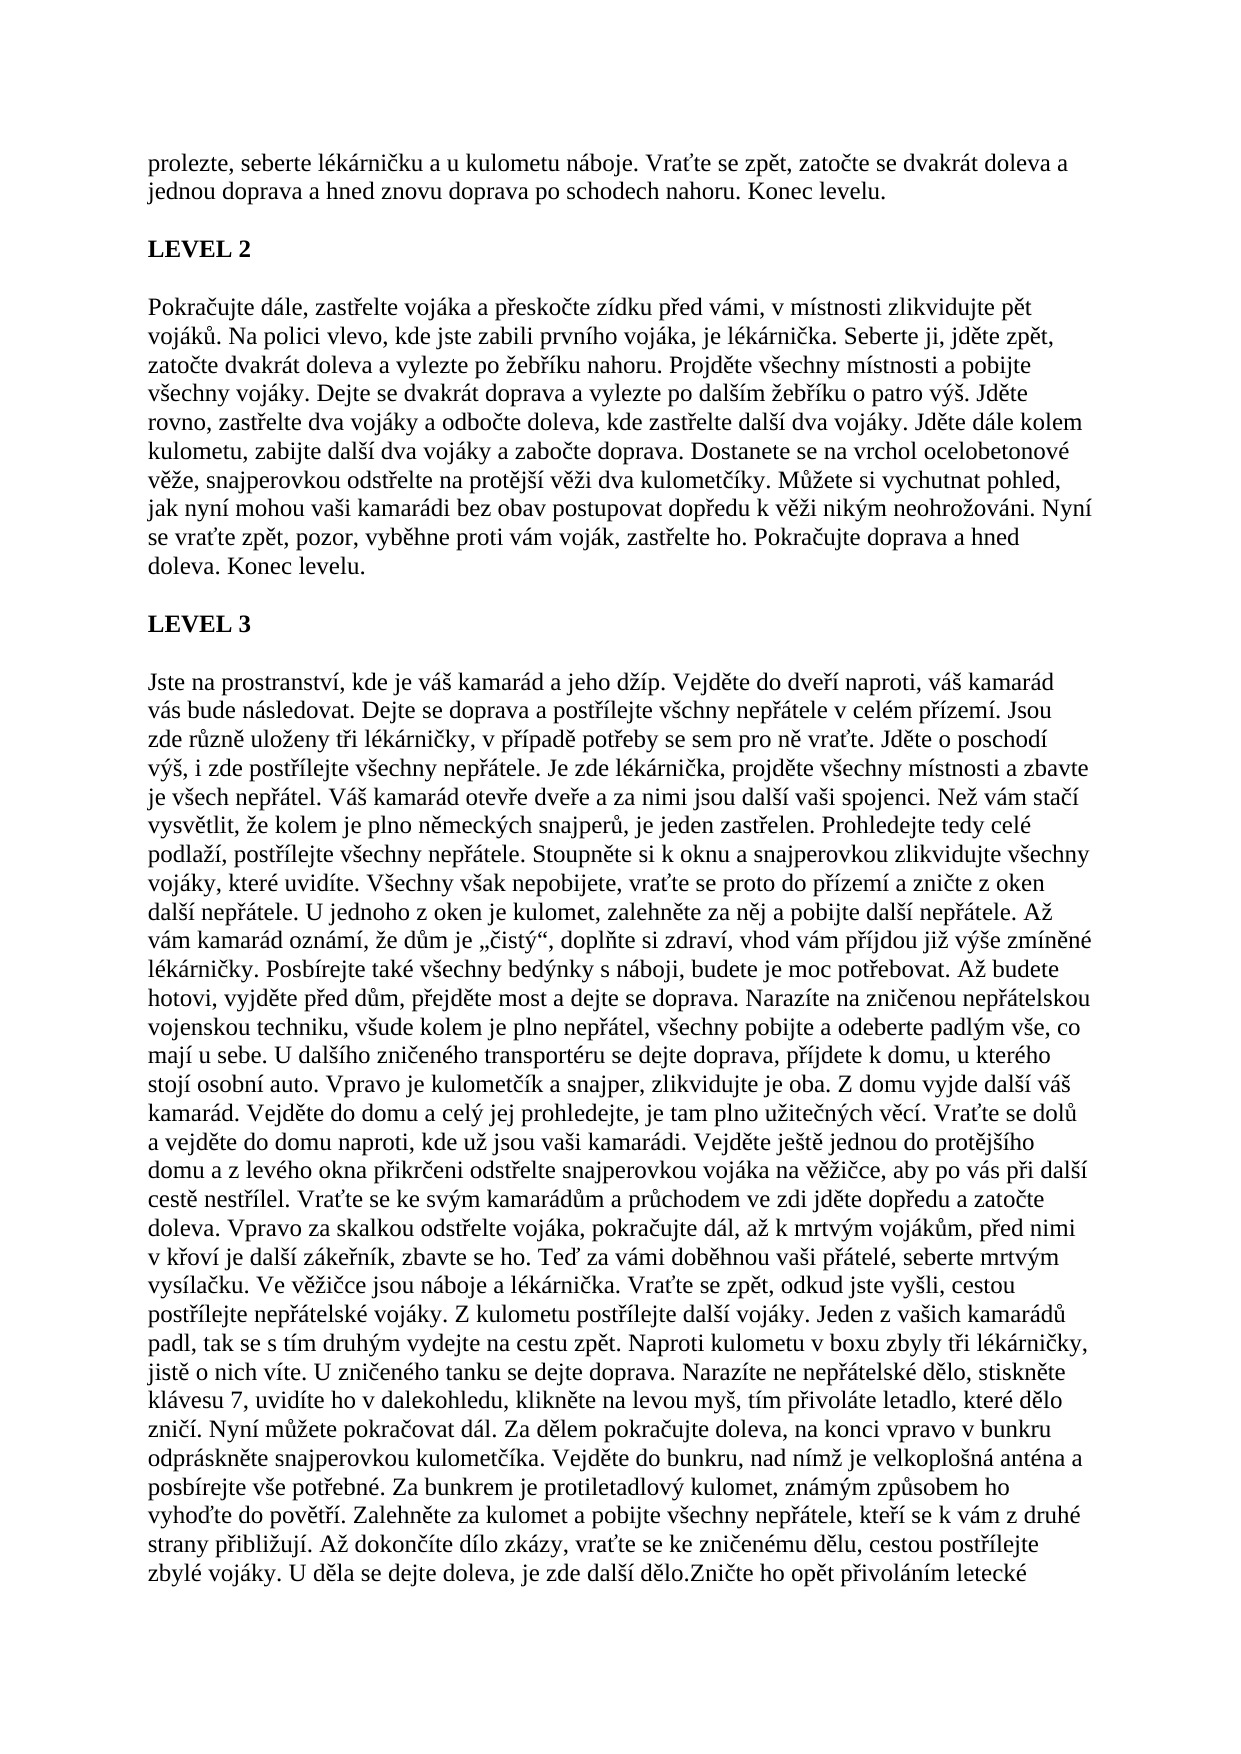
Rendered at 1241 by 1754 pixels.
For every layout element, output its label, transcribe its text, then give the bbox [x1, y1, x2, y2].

text Pokračujte dále, zastřelte vojáka a přeskočte zídku před vámi, v místnosti zlikvidujte pět vojáků. Na polici vlevo, kde jste zabili prvního vojáka, je lékárnička. Seberte ji, jděte zpět, zatočte dvakrát doleva a vylezte po žebříku nahoru. Projděte všechny místnosti a pobijte všechny vojáky. Dejte se dvakrát doprava a vylezte po dalším žebříku o patro výš. Jděte rovno, zastřelte dva vojáky a odbočte doleva, kde zastřelte další dva vojáky. Jděte dále kolem kulometu, zabijte další dva vojáky a zabočte doprava. Dostanete se na vrchol ocelobetonové věže, snajperovkou odstřelte na protější věži dva kulometčíky. Můžete si vychutnat pohled, jak nyní mohou vaši kamarádi bez obav postupovat dopředu k věži nikým neohrožováni. Nyní se vraťte zpět, pozor, vyběhne proti vám voják, zastřelte ho. Pokračujte doprava a hned doleva. Konec levelu. [148, 292, 1093, 580]
text LEVEL 2 [148, 234, 1093, 263]
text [148, 148, 1093, 205]
text LEVEL 3 [148, 609, 1093, 638]
